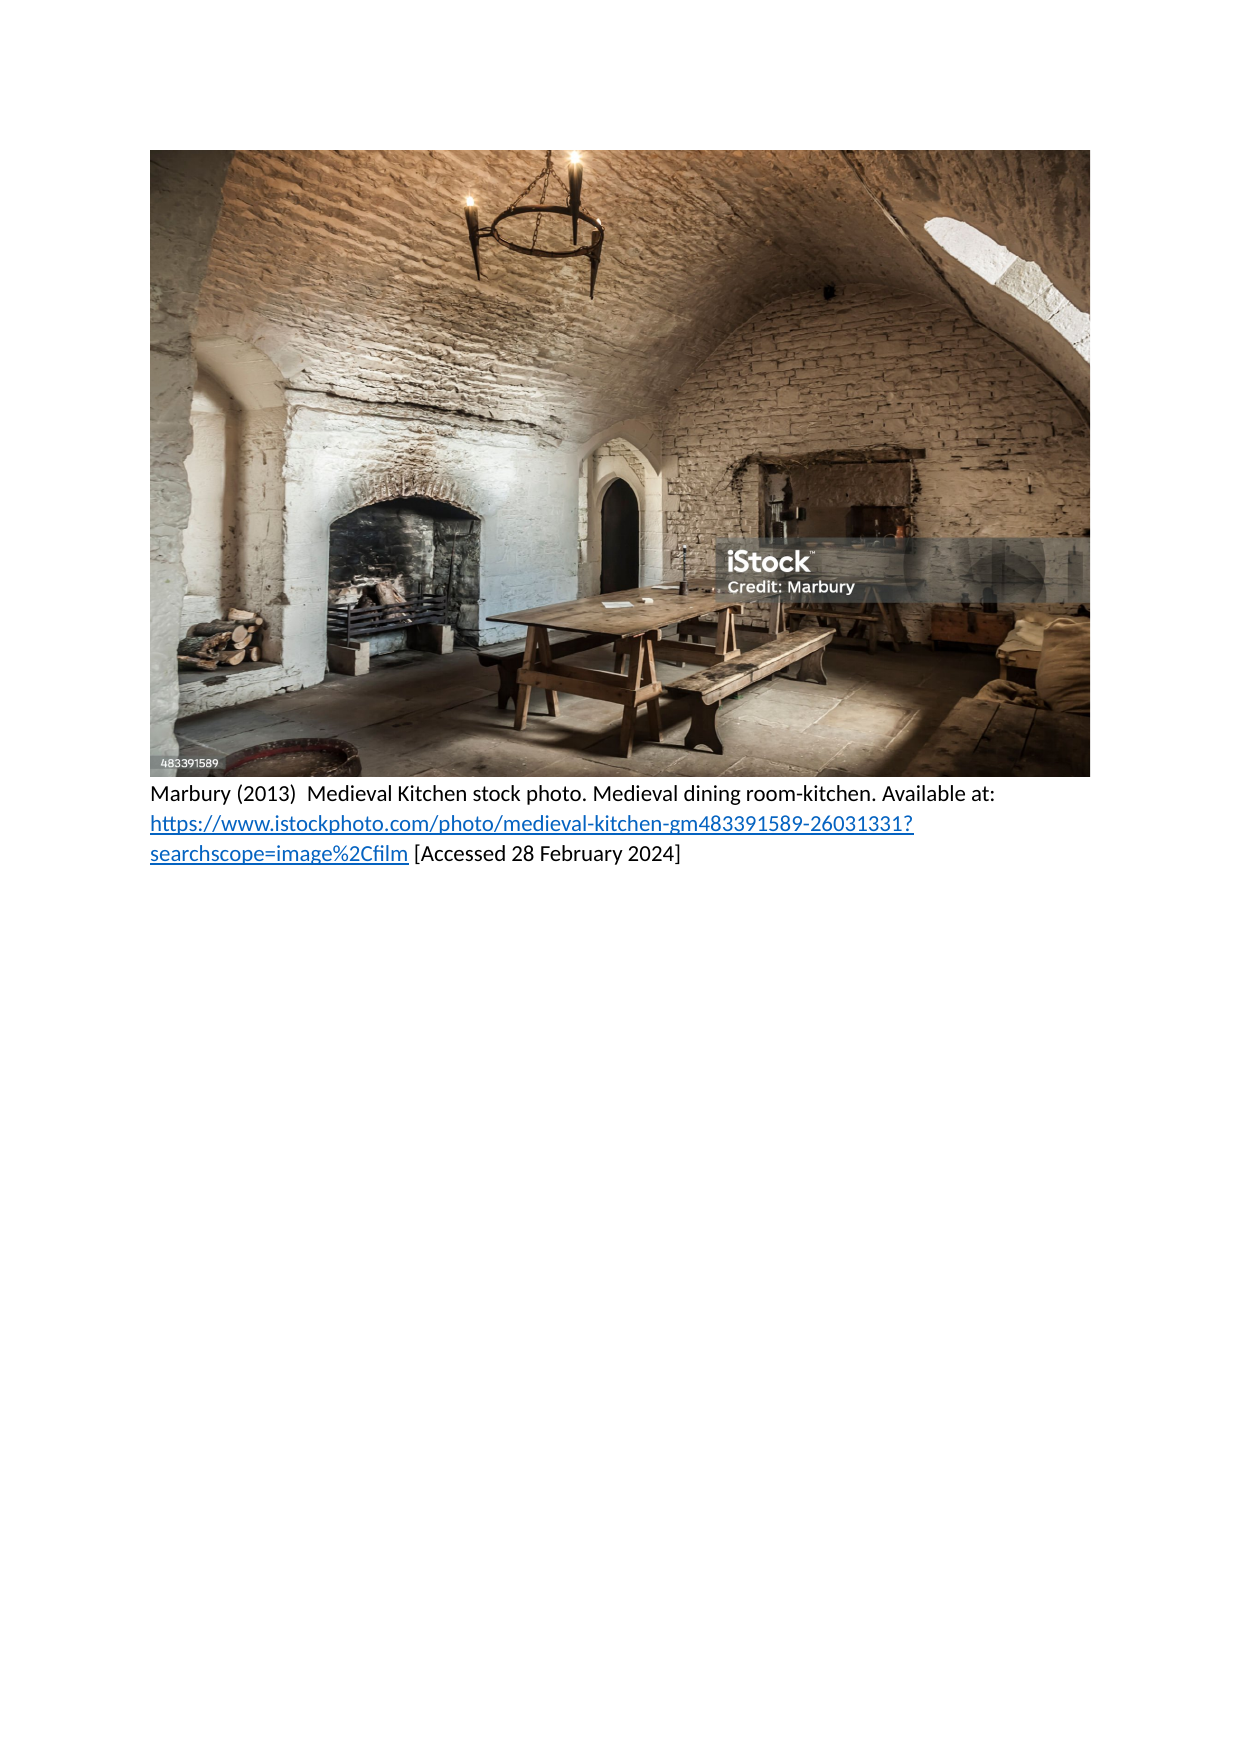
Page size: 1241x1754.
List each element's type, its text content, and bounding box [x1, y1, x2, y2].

picture [150, 150, 1091, 777]
text Marbury (2013) Medieval Kitchen stock photo. Medieval dining room-kitchen. Available at: https://www.istockphoto.com/photo/medieval-kitchen-gm483391589-26031331?searchscope=image%2Cfilm [Accessed 28 February 2024] [150, 777, 1090, 867]
